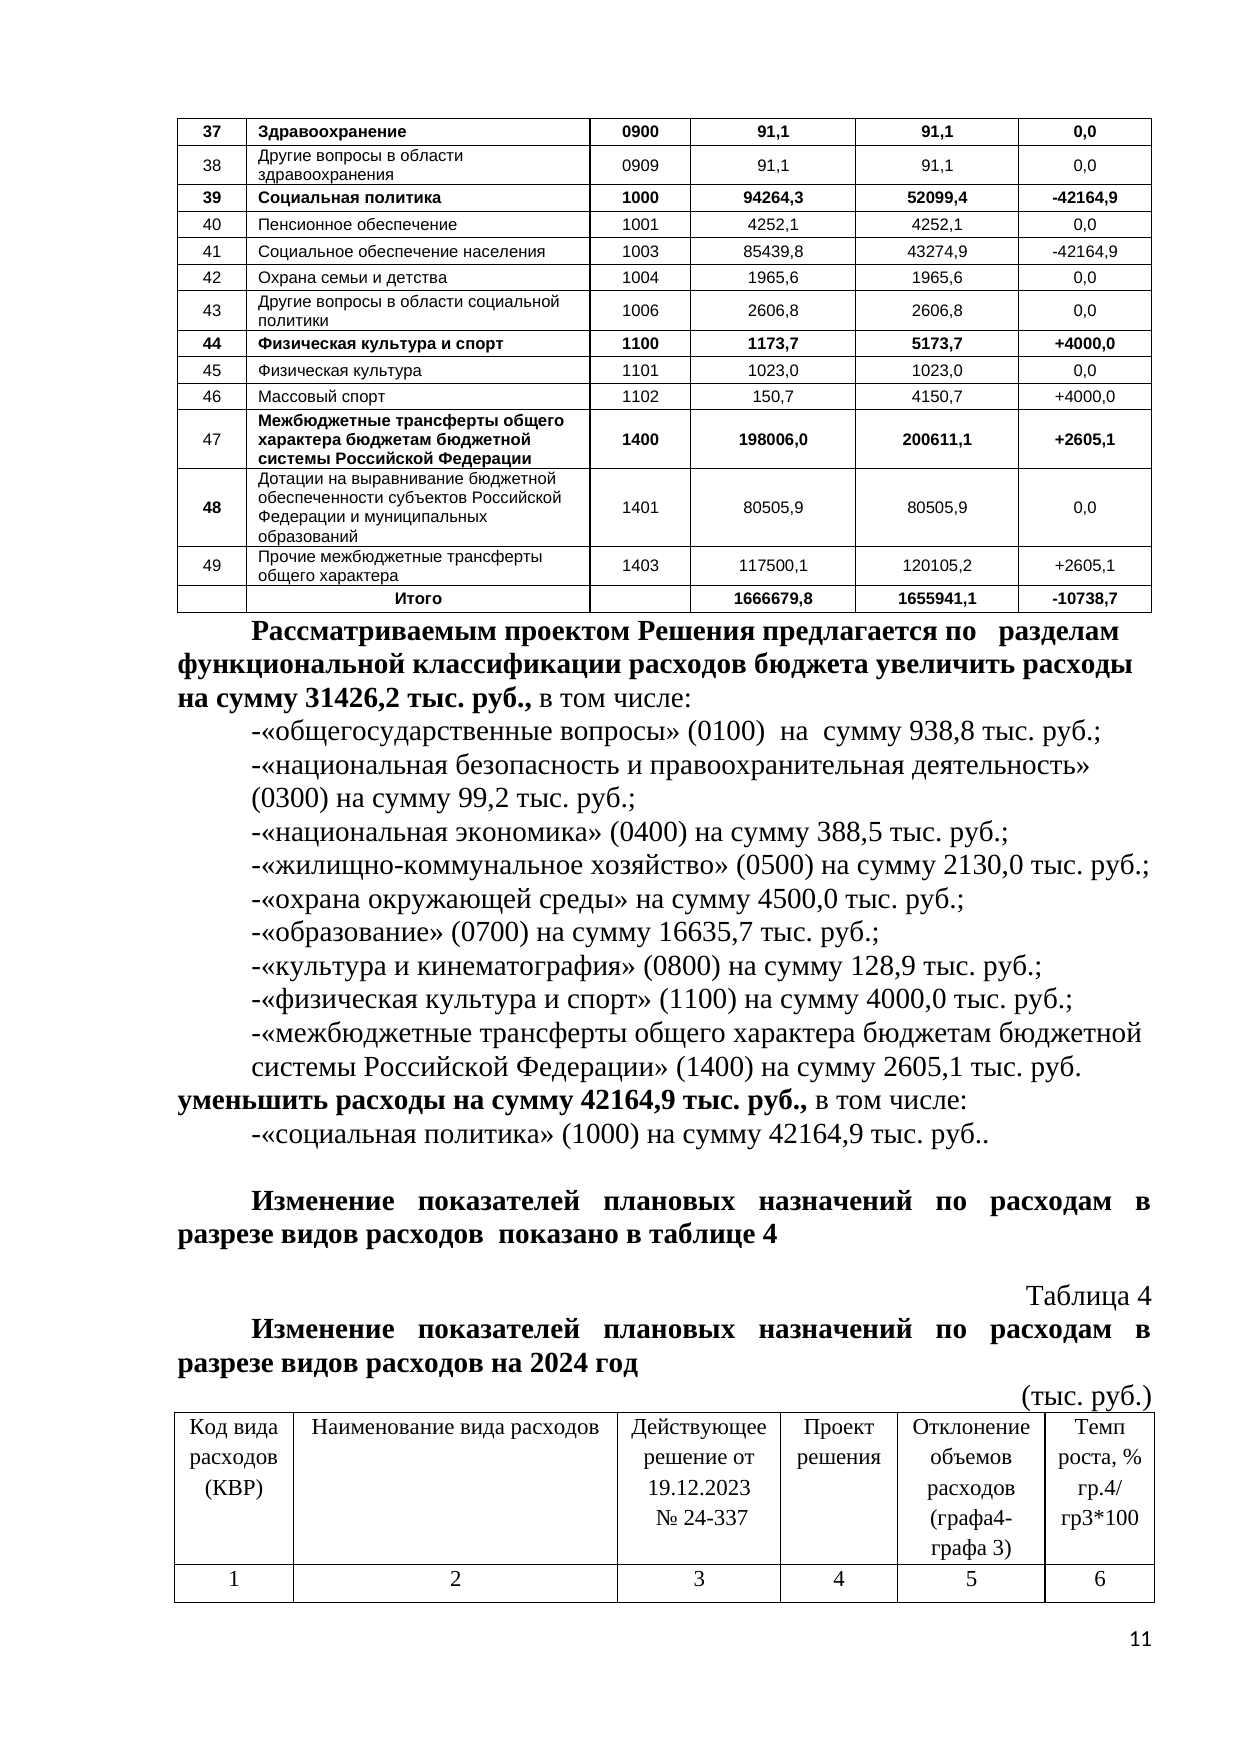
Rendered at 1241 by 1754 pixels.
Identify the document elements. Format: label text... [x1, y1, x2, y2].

table_cell 0,0 [1019, 265, 1151, 290]
table_cell 198006,0 [691, 410, 855, 468]
table_cell 43274,9 [856, 238, 1018, 264]
table_cell [591, 586, 690, 612]
table_header Код вида расходов (КВР) [175, 1413, 293, 1564]
table_cell Здравоохранение [247, 119, 589, 145]
table_cell 46 [178, 384, 246, 409]
text Изменение показателей плановых назначений по расходам в разрезе видов расходов показано в таблице 4 [177, 1183, 1152, 1250]
table_cell 2 [294, 1565, 617, 1602]
table_cell Другие вопросы в области социальной политики [247, 291, 589, 330]
table_cell Прочие межбюджетные трансферты общего характера [247, 547, 589, 585]
table_cell 0,0 [1019, 119, 1151, 145]
text (тыс. руб.) [177, 1378, 1152, 1412]
table_cell 91,1 [856, 146, 1018, 184]
table_cell 80505,9 [856, 469, 1018, 546]
table_cell 91,1 [691, 146, 855, 184]
text -«социальная политика» (1000) на сумму 42164,9 тыс. руб.. [177, 1116, 1152, 1149]
text -«физическая культура и спорт» (1100) на сумму 4000,0 тыс. руб.; [177, 982, 1152, 1015]
table_cell 4150,7 [856, 384, 1018, 409]
table_cell 0909 [591, 146, 690, 184]
table_cell 80505,9 [691, 469, 855, 546]
table_cell Охрана семьи и детства [247, 265, 589, 290]
table_cell 0900 [591, 119, 690, 145]
table_cell 0,0 [1019, 291, 1151, 330]
text уменьшить расходы на сумму 42164,9 тыс. руб., в том числе: [177, 1082, 1152, 1116]
table_cell 5173,7 [856, 331, 1018, 356]
table_cell 94264,3 [691, 185, 855, 211]
table_cell 1655941,1 [856, 586, 1018, 612]
table_cell Массовый спорт [247, 384, 589, 409]
table_cell 1965,6 [856, 265, 1018, 290]
table_cell 1400 [591, 410, 690, 468]
table_cell 48 [178, 469, 246, 546]
table_cell 2606,8 [856, 291, 1018, 330]
table_cell 0,0 [1019, 469, 1151, 546]
table_cell 1666679,8 [691, 586, 855, 612]
table_cell 4 [781, 1565, 897, 1602]
table_cell 85439,8 [691, 238, 855, 264]
table_cell 5 [898, 1565, 1044, 1602]
text -«межбюджетные трансферты общего характера бюджетам бюджетной [177, 1015, 1152, 1049]
table_header Наименование вида расходов [294, 1413, 617, 1564]
table_cell 4252,1 [856, 212, 1018, 237]
table_cell -42164,9 [1019, 185, 1151, 211]
table_cell 38 [178, 146, 246, 184]
text -«национальная безопасность и правоохранительная деятельность» (0300) на сумму 99,2 тыс. руб.; [251, 747, 1152, 814]
table_header Проект решения [781, 1413, 897, 1564]
table_cell 91,1 [856, 119, 1018, 145]
table_cell 1023,0 [856, 357, 1018, 383]
table_cell Дотации на выравнивание бюджетной обеспеченности субъектов Российской Федерации и муниципальных образований [247, 469, 589, 546]
table_cell Физическая культура и спорт [247, 331, 589, 356]
table_cell 47 [178, 410, 246, 468]
table_cell 117500,1 [691, 547, 855, 585]
table_cell 1403 [591, 547, 690, 585]
table_header Отклонение объемов расходов (графа4-графа 3) [898, 1413, 1044, 1564]
table_cell 44 [178, 331, 246, 356]
table_cell 120105,2 [856, 547, 1018, 585]
table_cell +4000,0 [1019, 384, 1151, 409]
table_cell Межбюджетные трансферты общего характера бюджетам бюджетной системы Российской Федерации [247, 410, 589, 468]
text Рассматриваемым проектом Решения предлагается по разделам [177, 613, 1152, 646]
table_cell 0,0 [1019, 212, 1151, 237]
table_cell 40 [178, 212, 246, 237]
table_cell -42164,9 [1019, 238, 1151, 264]
table_header Действующее решение от 19.12.2023 № 24-337 [618, 1413, 780, 1564]
table_cell 1004 [591, 265, 690, 290]
table_cell 1000 [591, 185, 690, 211]
text -«жилищно-коммунальное хозяйство» (0500) на сумму 2130,0 тыс. руб.; [177, 847, 1152, 881]
text -«охрана окружающей среды» на сумму 4500,0 тыс. руб.; [177, 881, 1152, 914]
table_cell 42 [178, 265, 246, 290]
table_cell Другие вопросы в области здравоохранения [247, 146, 589, 184]
table_cell 1102 [591, 384, 690, 409]
table_cell 37 [178, 119, 246, 145]
table_cell Физическая культура [247, 357, 589, 383]
table_cell 1003 [591, 238, 690, 264]
text -«культура и кинематография» (0800) на сумму 128,9 тыс. руб.; [177, 948, 1152, 982]
table_cell Пенсионное обеспечение [247, 212, 589, 237]
text -«национальная экономика» (0400) на сумму 388,5 тыс. руб.; [177, 814, 1152, 847]
table_cell 4252,1 [691, 212, 855, 237]
table_cell 1001 [591, 212, 690, 237]
table_cell 45 [178, 357, 246, 383]
text функциональной классификации расходов бюджета увеличить расходы на сумму 31426,2 тыс. руб., в том числе: [177, 646, 1152, 713]
text -«общегосударственные вопросы» (0100) на сумму 938,8 тыс. руб.; [177, 713, 1152, 747]
table_cell 49 [178, 547, 246, 585]
table_cell 1100 [591, 331, 690, 356]
table_cell 1173,7 [691, 331, 855, 356]
table_cell Итого [247, 586, 589, 612]
table_cell +2605,1 [1019, 410, 1151, 468]
table_cell 43 [178, 291, 246, 330]
table_cell 150,7 [691, 384, 855, 409]
text системы Российской Федерации» (1400) на сумму 2605,1 тыс. руб. [177, 1049, 1152, 1082]
table_cell +4000,0 [1019, 331, 1151, 356]
table_cell 1101 [591, 357, 690, 383]
table_cell 52099,4 [856, 185, 1018, 211]
table_cell 0,0 [1019, 357, 1151, 383]
table_cell 1023,0 [691, 357, 855, 383]
table_cell 91,1 [691, 119, 855, 145]
table_cell 39 [178, 185, 246, 211]
table_cell 6 [1046, 1565, 1154, 1602]
text -«образование» (0700) на сумму 16635,7 тыс. руб.; [177, 914, 1152, 948]
table_header Темп роста, % гр.4/гр3*100 [1046, 1413, 1154, 1564]
table_cell 1965,6 [691, 265, 855, 290]
table_cell 1006 [591, 291, 690, 330]
table_cell 41 [178, 238, 246, 264]
table_cell 200611,1 [856, 410, 1018, 468]
table_cell Социальная политика [247, 185, 589, 211]
table_cell 2606,8 [691, 291, 855, 330]
table_cell 0,0 [1019, 146, 1151, 184]
table_cell [178, 586, 246, 612]
table_cell +2605,1 [1019, 547, 1151, 585]
table_cell Социальное обеспечение населения [247, 238, 589, 264]
table_cell -10738,7 [1019, 586, 1151, 612]
table_cell 3 [618, 1565, 780, 1602]
table_cell 1 [175, 1565, 293, 1602]
text Таблица 4 [177, 1278, 1152, 1311]
text Изменение показателей плановых назначений по расходам в разрезе видов расходов на 2024 год [177, 1311, 1152, 1378]
table_cell 1401 [591, 469, 690, 546]
